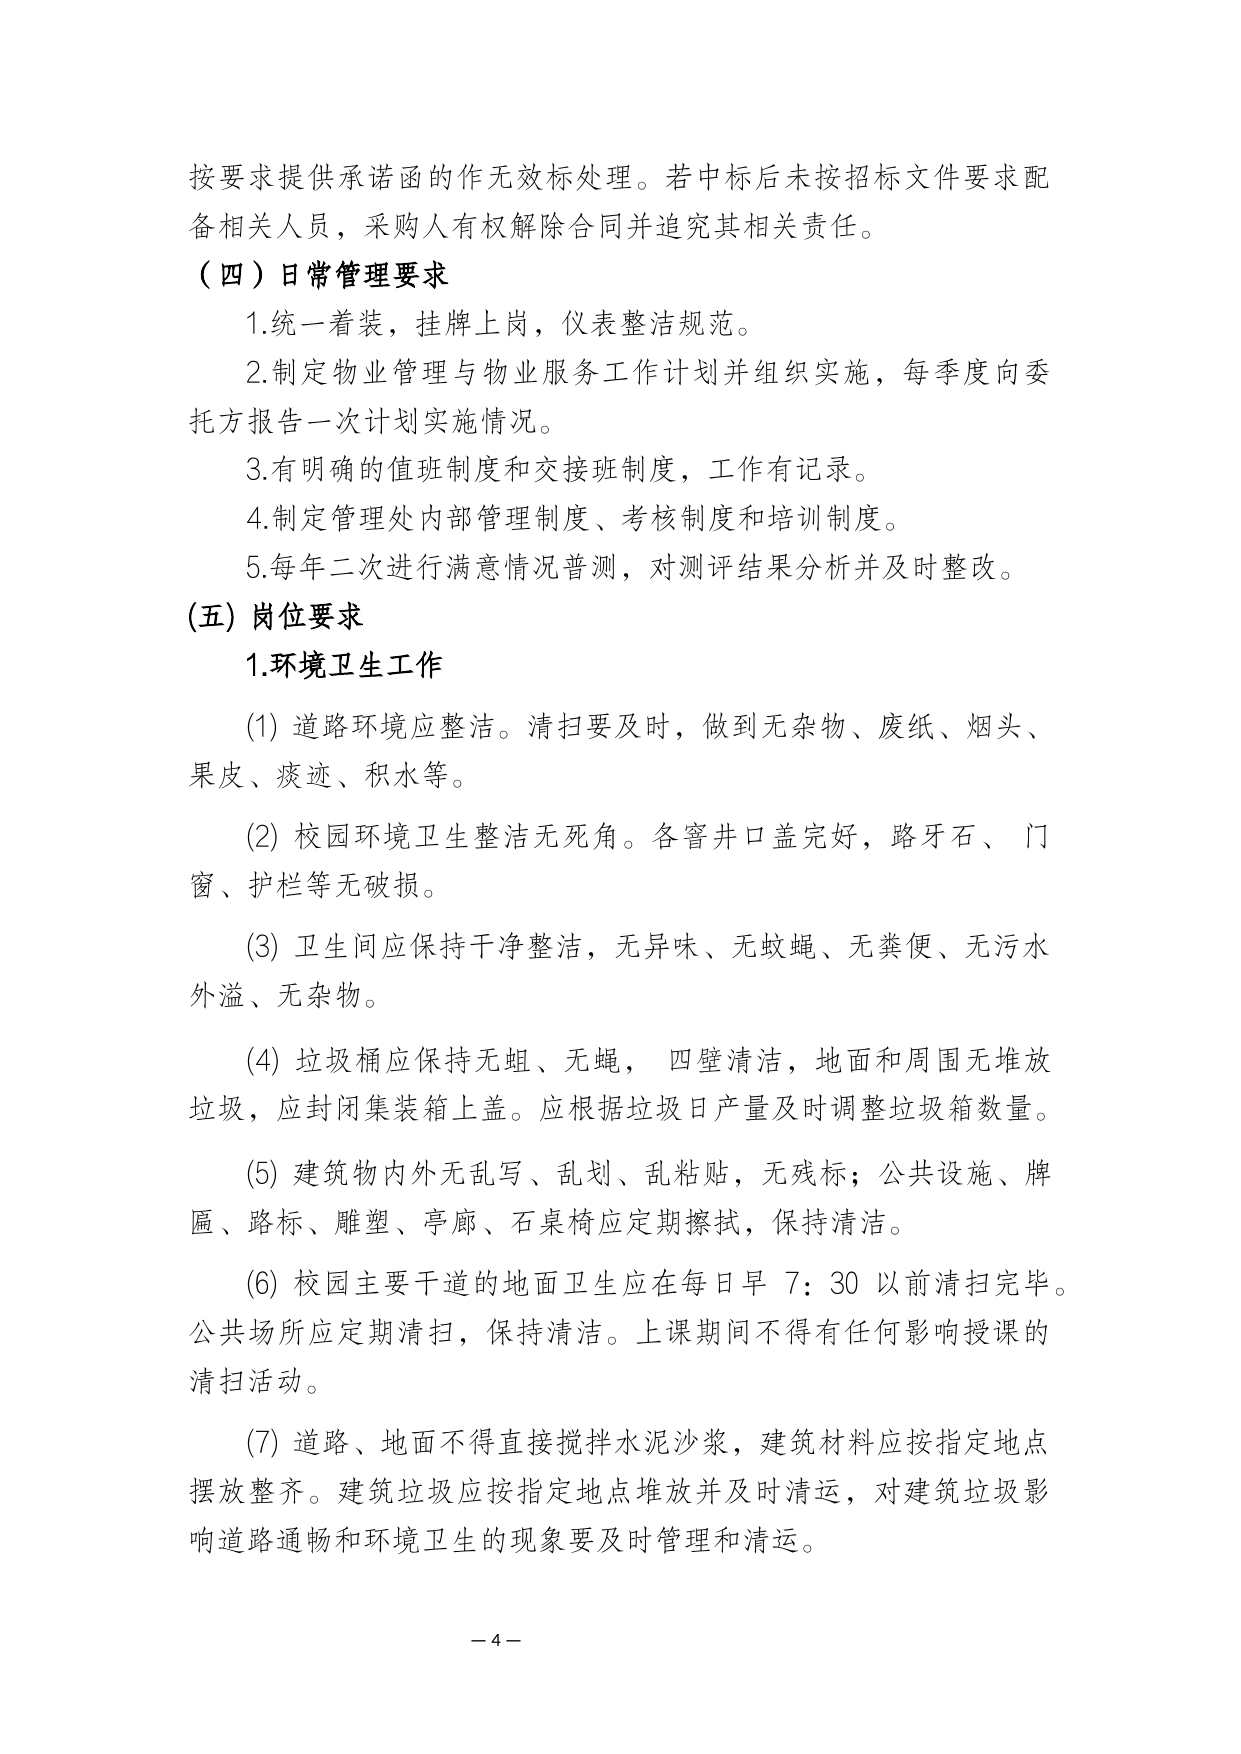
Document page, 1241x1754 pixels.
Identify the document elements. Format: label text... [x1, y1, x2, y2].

text (1) 道路环境应整洁。清扫要及时，做到无杂物、废纸、烟头、果皮、痰迹、积水等。 [187, 711, 1053, 792]
text 1.环境卫生工作 [187, 649, 1053, 682]
text (7) 道路、地面不得直接搅拌水泥沙浆，建筑材料应按指定地点摆放整齐。建筑垃圾应按指定地点堆放并及时清运，对建筑垃圾影响道路通畅和环境卫生的现象要及时管理和清运。 [187, 1428, 1053, 1558]
text 3.有明确的值班制度和交接班制度，工作有记录。 [187, 454, 1053, 487]
text (五) 岗位要求 [187, 601, 1053, 633]
text (2) 校园环境卫生整洁无死角。各窨井口盖完好，路牙石、 门窗、护栏等无破损。 [187, 821, 1053, 903]
text (4) 垃圾桶应保持无蛆、无蝇， 四壁清洁，地面和周围无堆放垃圾，应封闭集装箱上盖。应根据垃圾日产量及时调整垃圾箱数量。 [187, 1045, 1053, 1126]
text 5.每年二次进行满意情况普测，对测评结果分析并及时整改。 [187, 552, 1053, 584]
text (5) 建筑物内外无乱写、乱划、乱粘贴，无残标；公共设施、牌匾、路标、雕塑、亭廊、石桌椅应定期擦拭，保持清洁。 [187, 1158, 1053, 1239]
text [187, 162, 1053, 243]
text 4.制定管理处内部管理制度、考核制度和培训制度。 [187, 503, 1053, 536]
text 2.制定物业管理与物业服务工作计划并组织实施，每季度向委托方报告一次计划实施情况。 [187, 357, 1053, 438]
text (3) 卫生间应保持干净整洁，无异味、无蚊蝇、无粪便、无污水外溢、无杂物。 [187, 932, 1053, 1013]
text 1.统一着装，挂牌上岗，仪表整洁规范。 [187, 308, 1053, 341]
text （四）日常管理要求 [187, 259, 1053, 292]
text (6) 校园主要干道的地面卫生应在每日早 7：30 以前清扫完毕。公共场所应定期清扫，保持清洁。上课期间不得有任何影响授课的清扫活动。 [187, 1268, 1053, 1398]
